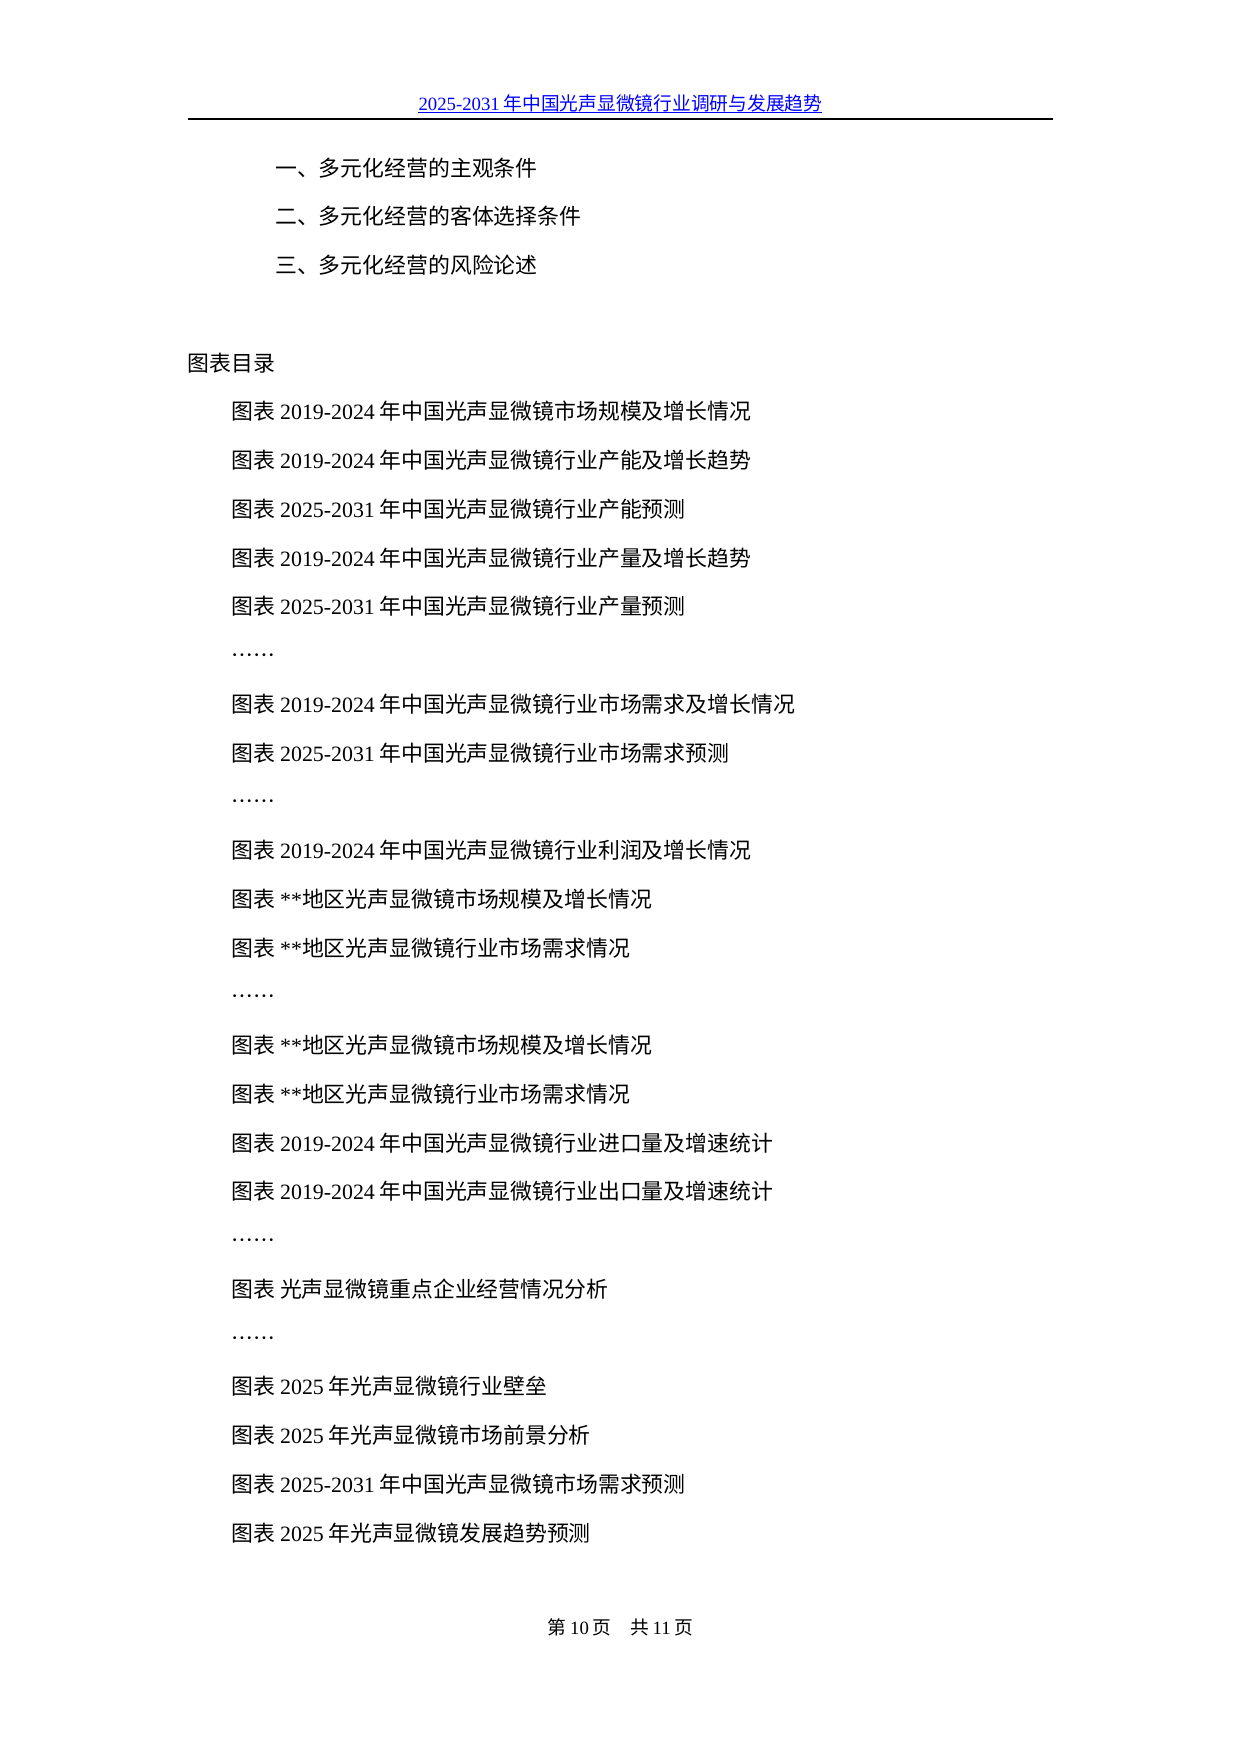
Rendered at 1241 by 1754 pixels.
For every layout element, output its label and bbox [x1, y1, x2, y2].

text [187, 150, 1053, 1548]
